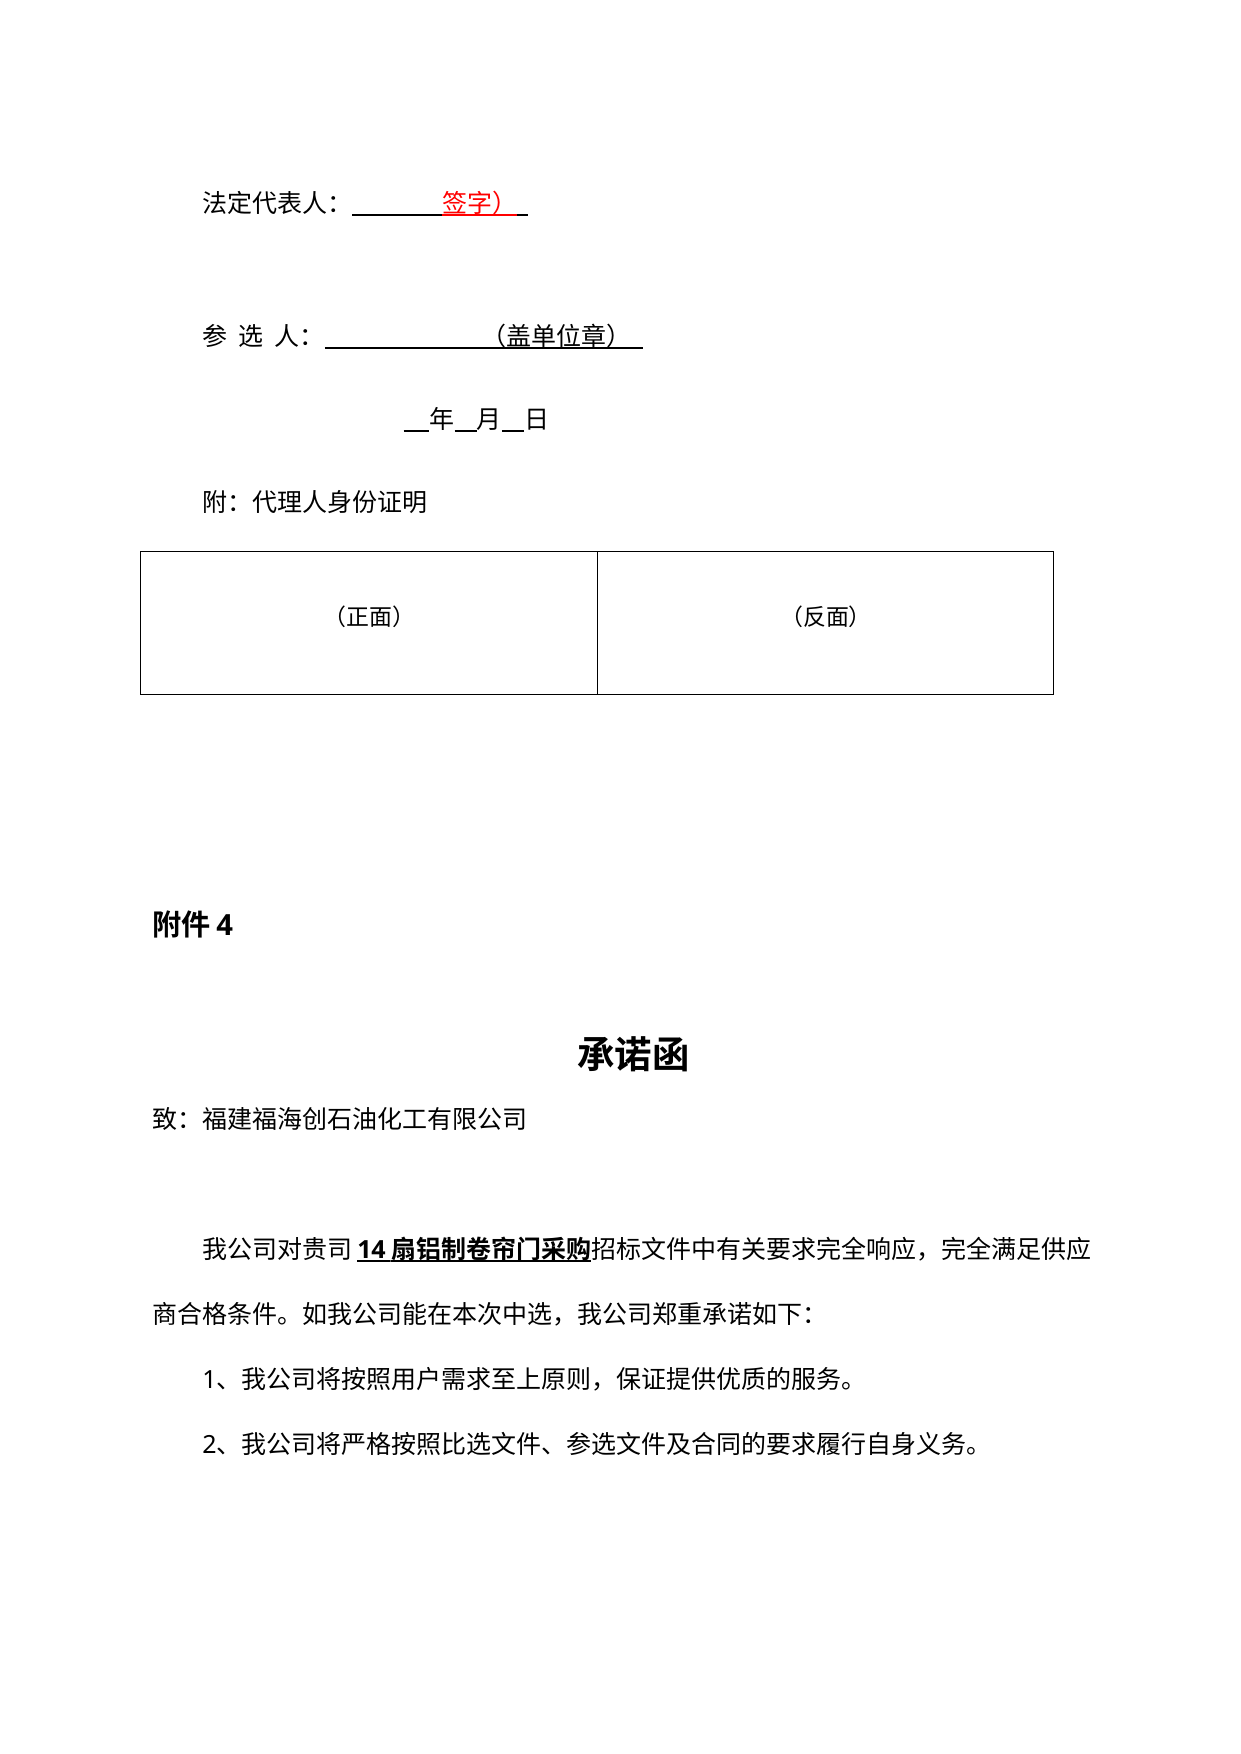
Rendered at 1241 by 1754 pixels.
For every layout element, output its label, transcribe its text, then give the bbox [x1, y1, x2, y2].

text 附：代理人身份证明 [152, 468, 1114, 533]
text 附件4 [152, 890, 1114, 955]
table_header （正面） [141, 552, 597, 694]
text 1、我公司将按照用户需求至上原则，保证提供优质的服务。 [152, 1345, 1114, 1410]
text 致：福建福海创石油化工有限公司 [152, 1085, 1114, 1150]
text 法定代表人： 签字） [152, 169, 1114, 234]
text 承诺函 [152, 1020, 1114, 1085]
text 我公司对贵司14扇铝制卷帘门采购招标文件中有关要求完全响应，完全满足供应商合格条件。如我公司能在本次中选，我公司郑重承诺如下： [152, 1215, 1114, 1345]
table_header （反面） [598, 552, 1053, 694]
text 2、我公司将严格按照比选文件、参选文件及合同的要求履行自身义务。 [152, 1410, 1114, 1475]
text 年 月 日 [152, 385, 1114, 450]
text 参 选 人： （盖单位章） [152, 302, 1114, 367]
